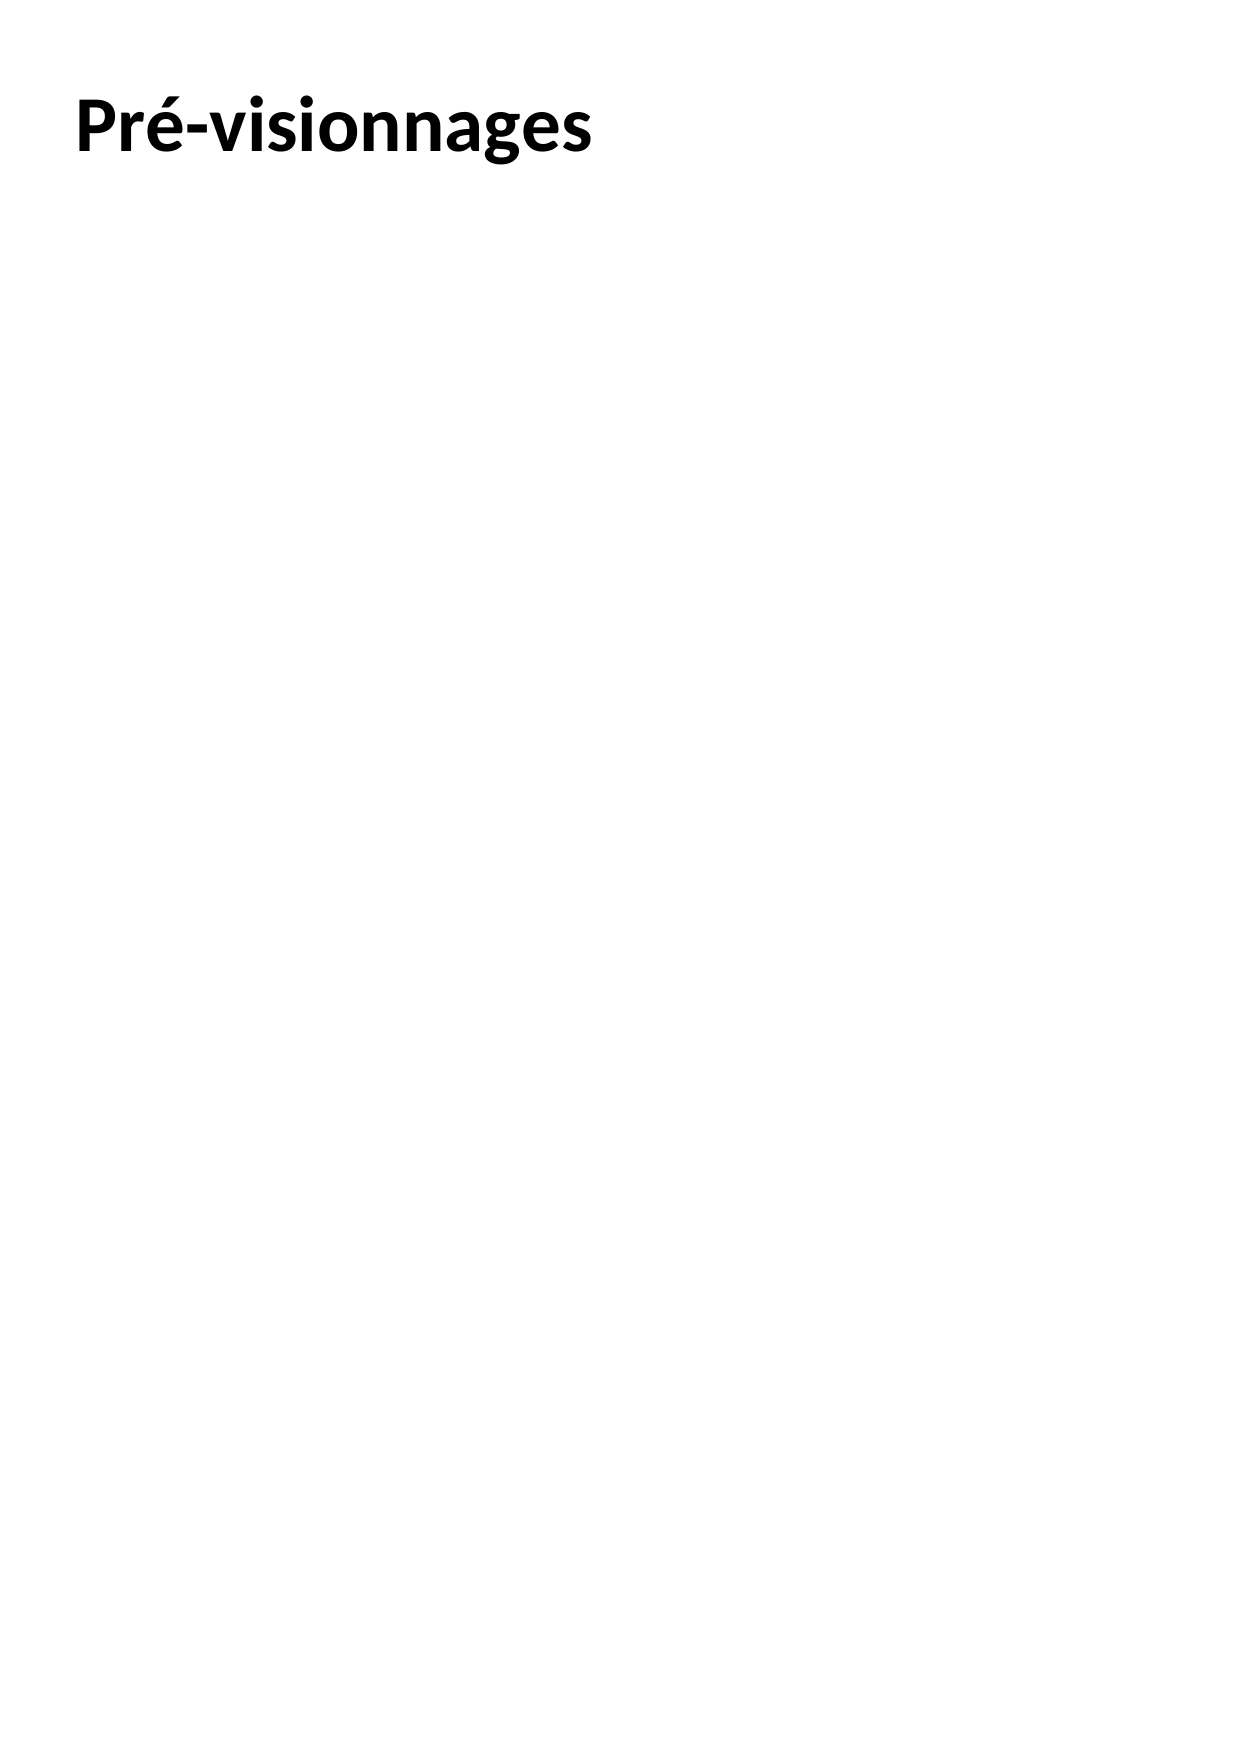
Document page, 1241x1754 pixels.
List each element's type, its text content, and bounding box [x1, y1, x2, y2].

text Pré-visionnages [75, 75, 1165, 172]
